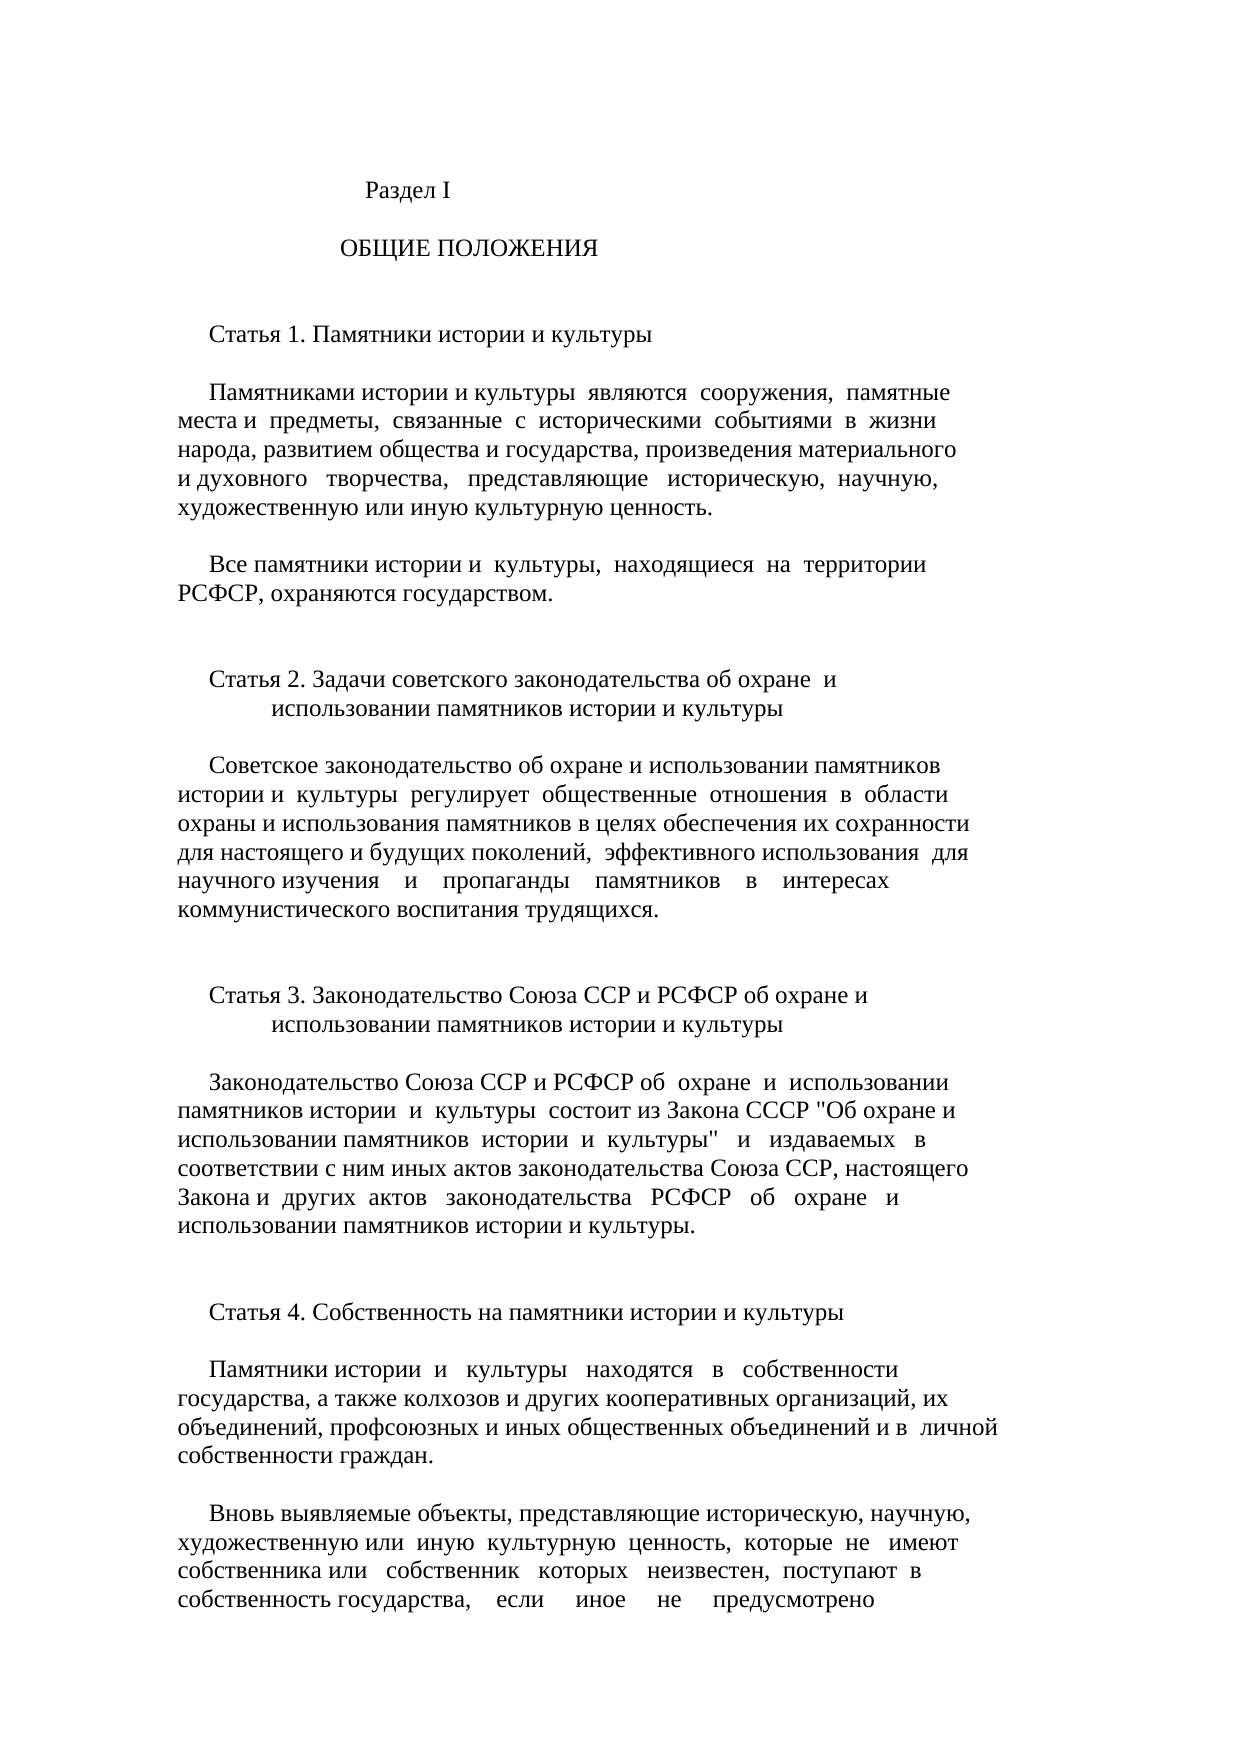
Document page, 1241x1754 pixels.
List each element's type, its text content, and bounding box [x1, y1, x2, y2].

text Советское законодательство об охране и использовании памятников [118, 751, 1122, 779]
text художественную или иную культурную ценность, которые не имеют [118, 1527, 1122, 1556]
text собственности граждан. [118, 1441, 1122, 1469]
text государства, а также колхозов и других кооперативных организаций, их [118, 1383, 1122, 1412]
text Памятниками истории и культуры являются сооружения, памятные [118, 377, 1122, 406]
text научного изучения и пропаганды памятников в интересах [118, 866, 1122, 894]
text коммунистического воспитания трудящихся. [118, 894, 1122, 923]
text Статья 4. Собственность на памятники истории и культуры [118, 1297, 1122, 1326]
text памятников истории и культуры состоит из Закона СССР "Об охране и [118, 1096, 1122, 1124]
text Закона и других актов законодательства РСФСР об охране и [118, 1182, 1122, 1211]
text собственника или собственник которых неизвестен, поступают в [118, 1556, 1122, 1584]
text Вновь выявляемые объекты, представляющие историческую, научную, [118, 1498, 1122, 1527]
text места и предметы, связанные с историческими событиями в жизни [118, 406, 1122, 434]
text Статья 3. Законодательство Союза ССР и РСФСР об охране и [118, 981, 1122, 1009]
text использовании памятников истории и культуры. [118, 1211, 1122, 1239]
text объединений, профсоюзных и иных общественных объединений и в личной [118, 1412, 1122, 1441]
text для настоящего и будущих поколений, эффективного использования для [118, 837, 1122, 866]
text Законодательство Союза ССР и РСФСР об охране и использовании [118, 1067, 1122, 1096]
text охраны и использования памятников в целях обеспечения их сохранности [118, 808, 1122, 837]
text Памятники истории и культуры находятся в собственности [118, 1354, 1122, 1383]
text и духовного творчества, представляющие историческую, научную, [118, 463, 1122, 492]
text Все памятники истории и культуры, находящиеся на территории [118, 549, 1122, 578]
text использовании памятников истории и культуры" и издаваемых в [118, 1124, 1122, 1153]
text ОБЩИЕ ПОЛОЖЕНИЯ [118, 233, 1122, 262]
text использовании памятников истории и культуры [118, 1009, 1122, 1038]
text художественную или иную культурную ценность. [118, 492, 1122, 521]
text РСФСР, охраняются государством. [118, 578, 1122, 607]
text Статья 2. Задачи советского законодательства об охране и [118, 664, 1122, 693]
text соответствии с ним иных актов законодательства Союза ССР, настоящего [118, 1153, 1122, 1182]
text собственность государства, если иное не предусмотрено [118, 1584, 1122, 1613]
text использовании памятников истории и культуры [118, 693, 1122, 722]
text народа, развитием общества и государства, произведения материального [118, 434, 1122, 463]
text Раздел I [118, 176, 1122, 204]
text Статья 1. Памятники истории и культуры [118, 319, 1122, 348]
text истории и культуры регулирует общественные отношения в области [118, 779, 1122, 808]
